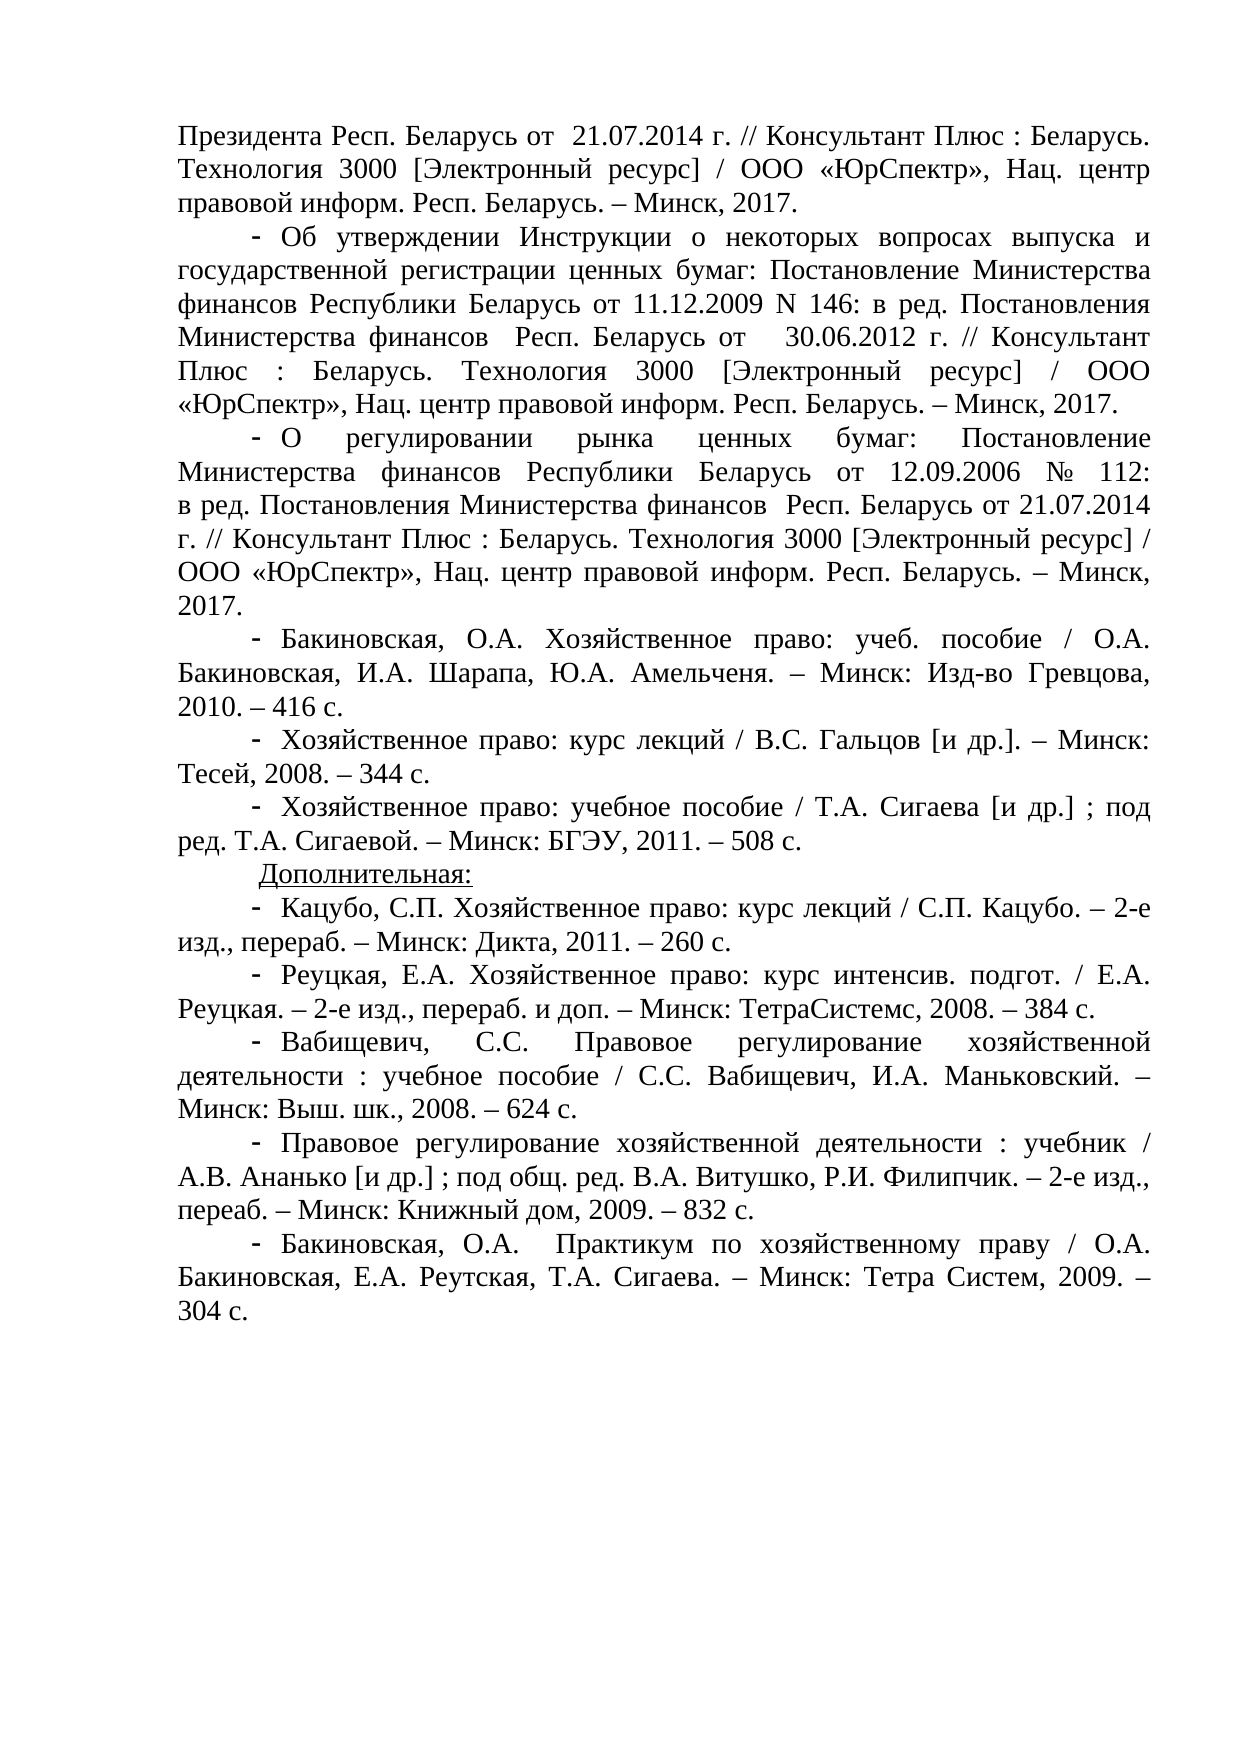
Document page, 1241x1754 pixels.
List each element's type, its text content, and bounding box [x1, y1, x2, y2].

list Реуцкая, Е.А. Хозяйственное право: курс интенсив. подгот. / Е.А. Реуцкая. – 2-е изд., перераб. и доп. – Минск: ТетраСистемс, 2008. – 384 с. [177, 957, 1152, 1024]
list О регулировании рынка ценных бумаг: Постановление Министерства финансов Республики Беларусь от 12.09.2006 № 112: в ред. Постановления Министерства финансов Респ. Беларусь от 21.07.2014 г. // Консультант Плюс : Беларусь. Технология 3000 [Электронный ресурс] / ООО «ЮрСпектр», Нац. центр правовой информ. Респ. Беларусь. – Минск, 2017. [177, 420, 1152, 621]
list Хозяйственное право: курс лекций / В.С. Гальцов [и др.]. – Минск: Тесей, 2008. – 344 с. [177, 722, 1152, 789]
list Об утверждении Инструкции о некоторых вопросах выпуска и государственной регистрации ценных бумаг: Постановление Министерства финансов Республики Беларусь от 11.12.2009 N 146: в ред. Постановления Министерства финансов Респ. Беларусь от 30.06.2012 г. // Консультант Плюс : Беларусь. Технология 3000 [Электронный ресурс] / ООО «ЮрСпектр», Нац. центр правовой информ. Респ. Беларусь. – Минск, 2017. [177, 219, 1152, 420]
list Правовое регулирование хозяйственной деятельности : учебник / А.В. Ананько [и др.] ; под общ. ред. В.А. Витушко, Р.И. Филипчик. – 2-е изд., переаб. – Минск: Книжный дом, 2009. – 832 с. [177, 1125, 1152, 1226]
list Бакиновская, О.А. Хозяйственное право: учеб. пособие / О.А. Бакиновская, И.А. Шарапа, Ю.А. Амельченя. – Минск: Изд-во Гревцова, 2010. – 416 с. [177, 621, 1152, 722]
list Вабищевич, С.С. Правовое регулирование хозяйственной деятельности : учебное пособие / С.С. Вабищевич, И.А. Маньковский. – Минск: Выш. шк., 2008. – 624 с. [177, 1024, 1152, 1125]
list Хозяйственное право: учебное пособие / Т.А. Сигаева [и др.] ; под ред. Т.А. Сигаевой. – Минск: БГЭУ, 2011. – 508 с. [177, 789, 1152, 857]
list Бакиновская, О.А. Практикум по хозяйственному праву / О.А. Бакиновская, Е.А. Реутская, Т.А. Сигаева. – Минск: Тетра Систем, 2009. – 304 с. [177, 1226, 1152, 1327]
text Дополнительная: [177, 857, 1152, 890]
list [177, 118, 1152, 219]
list Кацубо, С.П. Хозяйственное право: курс лекций / С.П. Кацубо. – 2-е изд., перераб. – Минск: Дикта, 2011. – 260 с. [177, 890, 1152, 957]
